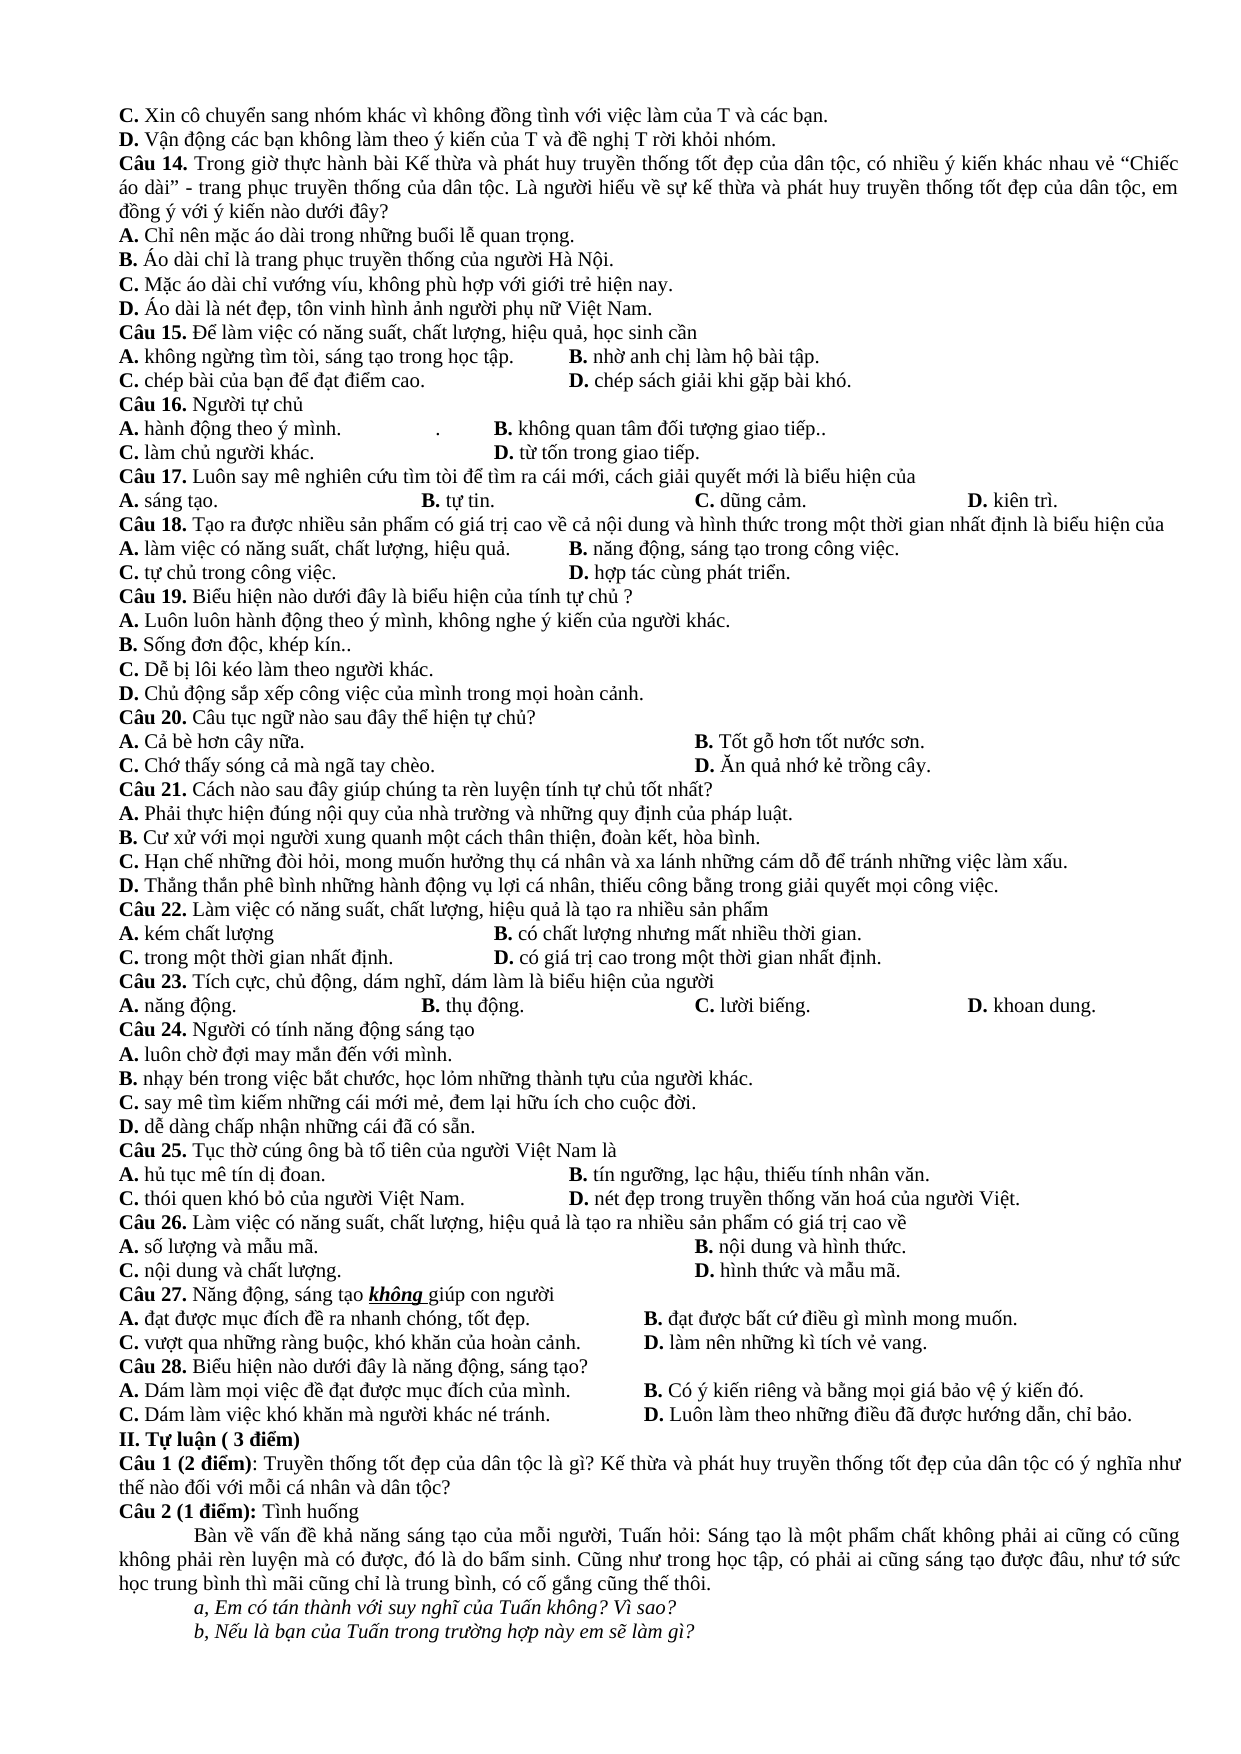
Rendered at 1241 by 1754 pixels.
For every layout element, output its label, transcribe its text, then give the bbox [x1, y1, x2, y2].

text Câu 22. Làm việc có năng suất, chất lượng, hiệu quả là tạo ra nhiều sản phẩm [118, 897, 1182, 921]
text II. Tự luận ( 3 điểm) [118, 1426, 1182, 1451]
text C. Mặc áo dài chỉ vướng víu, không phù hợp với giới trẻ hiện nay. [118, 271, 1182, 296]
text Câu 25. Tục thờ cúng ông bà tổ tiên của người Việt Nam là [118, 1138, 1182, 1162]
text Câu 18. Tạo ra được nhiều sản phẩm có giá trị cao về cả nội dung và hình thức trong một thời gian nhất định là biểu hiện của [118, 512, 1182, 536]
text Câu 23. Tích cực, chủ động, dám nghĩ, dám làm là biểu hiện của người [118, 969, 1182, 993]
text C. làm chủ người khác. D. từ tốn trong giao tiếp. [118, 440, 1182, 464]
text Câu 2 (1 điểm): Tình huống [118, 1499, 1182, 1523]
text A. hành động theo ý mình. . B. không quan tâm đối tượng giao tiếp.. [118, 416, 1182, 440]
text D. Áo dài là nét đẹp, tôn vinh hình ảnh người phụ nữ Việt Nam. [118, 296, 1182, 319]
text A. kém chất lượng B. có chất lượng nhưng mất nhiều thời gian. [118, 921, 1182, 945]
text D. dễ dàng chấp nhận những cái đã có sẵn. [118, 1114, 1182, 1138]
text a, Em có tán thành với suy nghĩ của Tuấn không? Vì sao? [118, 1595, 1182, 1619]
text C. Chớ thấy sóng cả mà ngã tay chèo. D. Ăn quả nhớ kẻ trồng cây. [118, 753, 1182, 777]
text B. nhạy bén trong việc bắt chước, học lỏm những thành tựu của người khác. [118, 1066, 1182, 1089]
text C. nội dung và chất lượng. D. hình thức và mẫu mã. [118, 1258, 1182, 1282]
text C. Dễ bị lôi kéo làm theo người khác. [118, 656, 1182, 681]
text Câu 28. Biểu hiện nào dưới đây là năng động, sáng tạo? [118, 1354, 1182, 1378]
text C. thói quen khó bỏ của người Việt Nam. D. nét đẹp trong truyền thống văn hoá của người Việt. [118, 1186, 1182, 1210]
text A. Cả bè hơn cây nữa. B. Tốt gỗ hơn tốt nước sơn. [118, 729, 1182, 753]
text Câu 21. Cách nào sau đây giúp chúng ta rèn luyện tính tự chủ tốt nhất? [118, 777, 1182, 801]
text C. trong một thời gian nhất định. D. có giá trị cao trong một thời gian nhất định. [118, 945, 1182, 969]
text B. Sống đơn độc, khép kín.. [118, 632, 1182, 656]
text A. luôn chờ đợi may mắn đến với mình. [118, 1041, 1182, 1066]
text C. chép bài của bạn để đạt điểm cao. D. chép sách giải khi gặp bài khó. [118, 368, 1182, 392]
text Câu 15. Để làm việc có năng suất, chất lượng, hiệu quả, học sinh cần [118, 319, 1182, 344]
text C. Hạn chế những đòi hỏi, mong muốn hưởng thụ cá nhân và xa lánh những cám dỗ để tránh những việc làm xấu. [118, 849, 1182, 873]
text A. đạt được mục đích đề ra nhanh chóng, tốt đẹp. B. đạt được bất cứ điều gì mình mong muốn. [118, 1306, 1182, 1330]
text b, Nếu là bạn của Tuấn trong trường hợp này em sẽ làm gì? [118, 1619, 1182, 1643]
text Câu 1 (2 điểm): Truyền thống tốt đẹp của dân tộc là gì? Kế thừa và phát huy truyền thống tốt đẹp của dân tộc có ý nghĩa như thế nào đối với mỗi cá nhân và dân tộc? [118, 1451, 1182, 1499]
text C. vượt qua những ràng buộc, khó khăn của hoàn cảnh. D. làm nên những kì tích vẻ vang. [118, 1330, 1182, 1354]
text C. tự chủ trong công việc. D. hợp tác cùng phát triển. [118, 560, 1182, 584]
text Câu 17. Luôn say mê nghiên cứu tìm tòi để tìm ra cái mới, cách giải quyết mới là biểu hiện của [118, 464, 1182, 488]
text Câu 27. Năng động, sáng tạo không giúp con người [118, 1282, 1182, 1306]
text A. Phải thực hiện đúng nội quy của nhà trường và những quy định của pháp luật. [118, 801, 1182, 825]
text D. Chủ động sắp xếp công việc của mình trong mọi hoàn cảnh. [118, 681, 1182, 704]
text C. say mê tìm kiếm những cái mới mẻ, đem lại hữu ích cho cuộc đời. [118, 1089, 1182, 1114]
text A. làm việc có năng suất, chất lượng, hiệu quả. B. năng động, sáng tạo trong công việc. [118, 536, 1182, 560]
text Câu 24. Người có tính năng động sáng tạo [118, 1017, 1182, 1041]
text D. Thẳng thắn phê bình những hành động vụ lợi cá nhân, thiếu công bằng trong giải quyết mọi công việc. [118, 873, 1182, 897]
text C. Xin cô chuyển sang nhóm khác vì không đồng tình với việc làm của T và các bạn. [118, 103, 1182, 127]
text B. Áo dài chỉ là trang phục truyền thống của người Hà Nội. [118, 247, 1182, 271]
text A. sáng tạo. B. tự tin. C. dũng cảm. D. kiên trì. [118, 488, 1182, 512]
text Bàn về vấn đề khả năng sáng tạo của mỗi người, Tuấn hỏi: Sáng tạo là một phẩm chất không phải ai cũng có cũng không phải rèn luyện mà có được, đó là do bẩm sinh. Cũng như trong học tập, có phải ai cũng sáng tạo được đâu, như tớ sức học trung bình thì mãi cũng chỉ là trung bình, có cố gắng cũng thế thôi. [118, 1523, 1182, 1595]
text C. Dám làm việc khó khăn mà người khác né tránh. D. Luôn làm theo những điều đã được hướng dẫn, chỉ bảo. [118, 1402, 1182, 1426]
text B. Cư xử với mọi người xung quanh một cách thân thiện, đoàn kết, hòa bình. [118, 825, 1182, 849]
text A. Luôn luôn hành động theo ý mình, không nghe ý kiến của người khác. [118, 608, 1182, 632]
text D. Vận động các bạn không làm theo ý kiến của T và đề nghị T rời khỏi nhóm. [118, 127, 1182, 151]
text Câu 19. Biểu hiện nào dưới đây là biểu hiện của tính tự chủ ? [118, 584, 1182, 608]
text A. số lượng và mẫu mã. B. nội dung và hình thức. [118, 1234, 1182, 1258]
text A. hủ tục mê tín dị đoan. B. tín ngưỡng, lạc hậu, thiếu tính nhân văn. [118, 1162, 1182, 1186]
text A. năng động. B. thụ động. C. lười biếng. D. khoan dung. [118, 993, 1182, 1017]
text A. Chỉ nên mặc áo dài trong những buổi lễ quan trọng. [118, 223, 1182, 247]
text Câu 16. Người tự chủ [118, 392, 1182, 416]
text Câu 14. Trong giờ thực hành bài Kế thừa và phát huy truyền thống tốt đẹp của dân tộc, có nhiều ý kiến khác nhau vẻ “Chiếc áo dài” - trang phục truyền thống của dân tộc. Là người hiểu về sự kế thừa và phát huy truyền thống tốt đẹp của dân tộc, em đồng ý với ý kiến nào dưới đây? [118, 151, 1182, 223]
text A. Dám làm mọi việc đề đạt được mục đích của mình. B. Có ý kiến riêng và bằng mọi giá bảo vệ ý kiến đó. [118, 1378, 1182, 1402]
text Câu 20. Câu tục ngữ nào sau đây thể hiện tự chủ? [118, 704, 1182, 729]
text Câu 26. Làm việc có năng suất, chất lượng, hiệu quả là tạo ra nhiều sản phẩm có giá trị cao về [118, 1210, 1182, 1234]
text A. không ngừng tìm tòi, sáng tạo trong học tập. B. nhờ anh chị làm hộ bài tập. [118, 344, 1182, 368]
